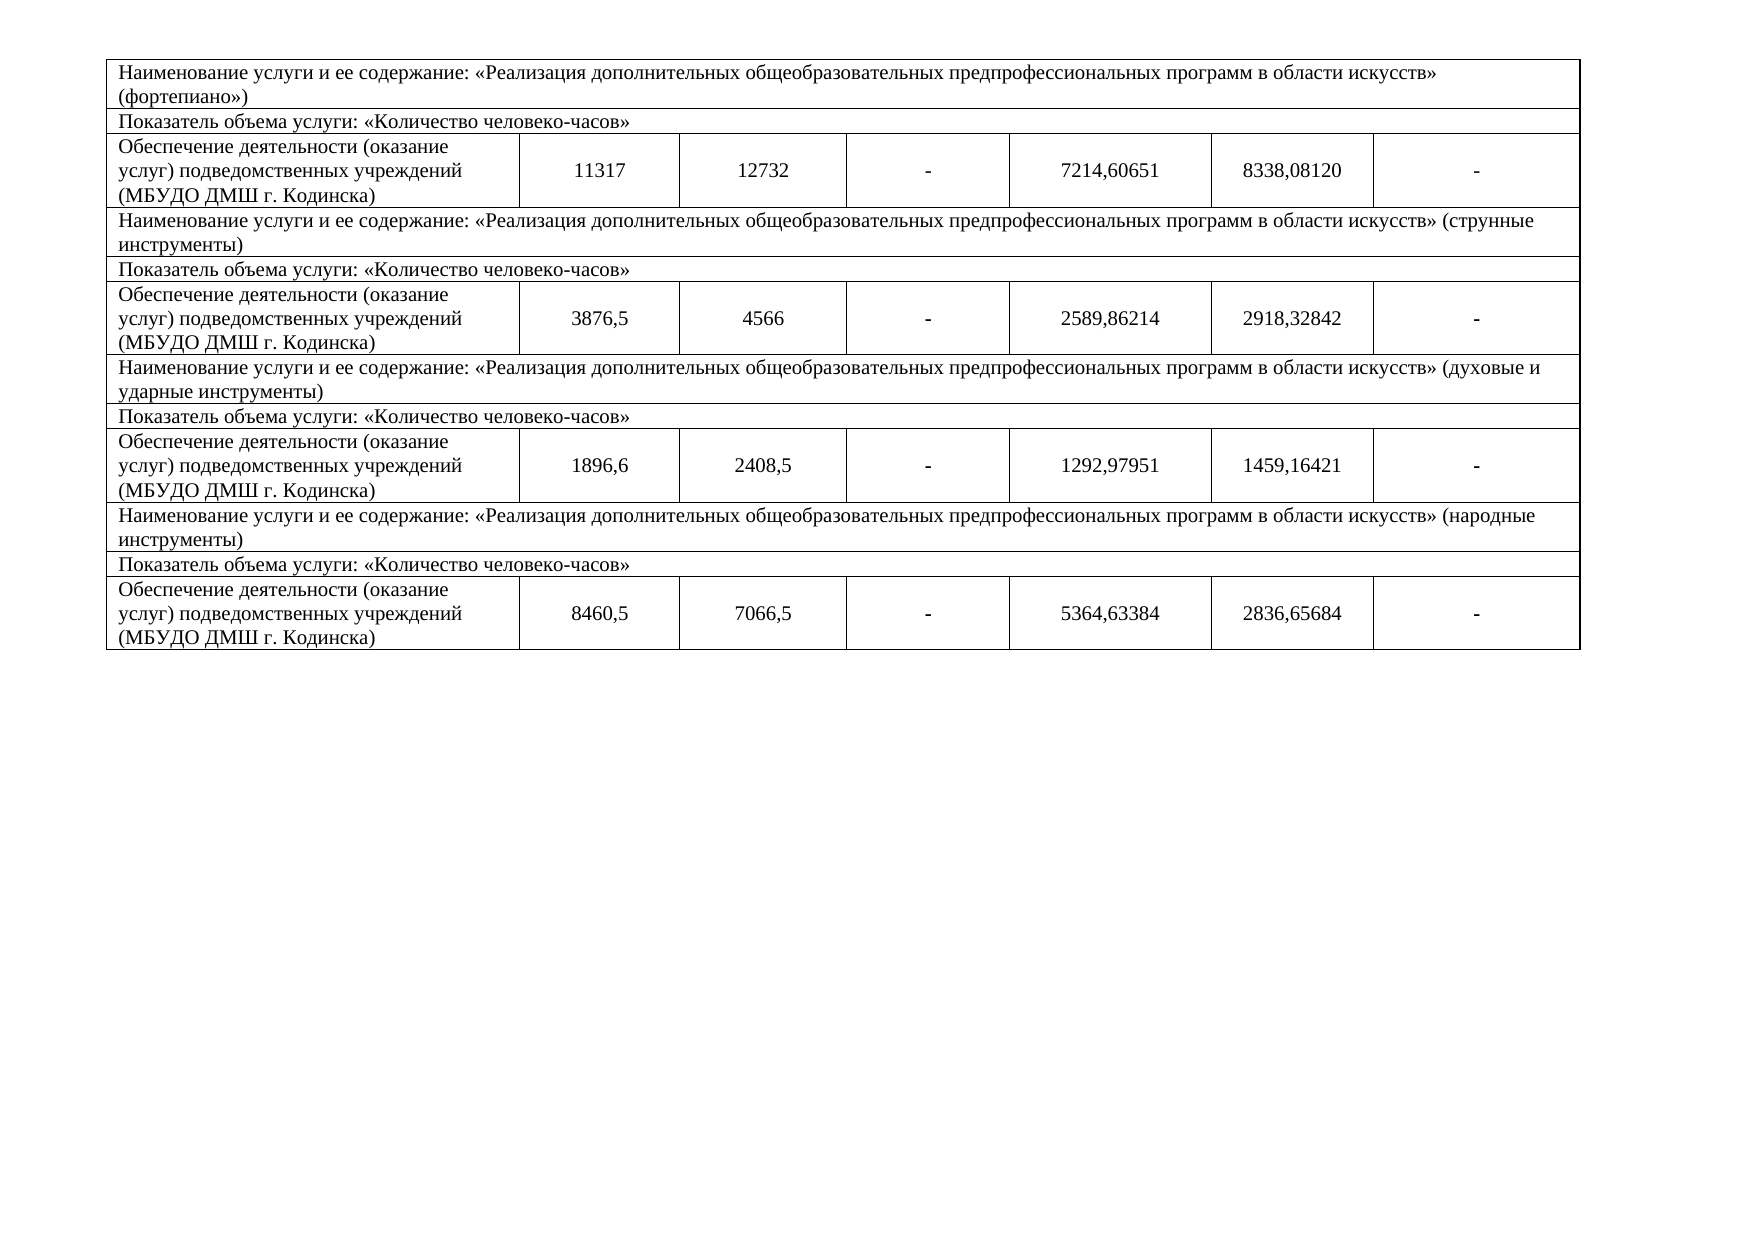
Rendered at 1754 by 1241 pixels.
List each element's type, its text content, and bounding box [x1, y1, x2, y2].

table_cell Обеспечение деятельности (оказание услуг) подведомственных учреждений (МБУДО ДМШ г. Кодинска) [107, 577, 519, 649]
table_cell Показатель объема услуги: «Количество человеко-часов» [107, 257, 1579, 281]
table_cell 11317 [520, 134, 679, 207]
table_cell 12732 [680, 134, 846, 207]
table_cell 4566 [680, 282, 846, 354]
table_cell 1459,16421 [1212, 429, 1373, 502]
table_cell Показатель объема услуги: «Количество человеко-часов» [107, 552, 1579, 576]
table_cell 8460,5 [520, 577, 679, 649]
table_cell 2918,32842 [1212, 282, 1373, 354]
table_cell Обеспечение деятельности (оказание услуг) подведомственных учреждений (МБУДО ДМШ г. Кодинска) [107, 429, 519, 502]
table_cell 5364,63384 [1010, 577, 1211, 649]
table_cell - [847, 429, 1009, 502]
table_cell - [1374, 134, 1579, 207]
table_cell - [847, 577, 1009, 649]
table_cell 2408,5 [680, 429, 846, 502]
table_cell 8338,08120 [1212, 134, 1373, 207]
table_cell 1896,6 [520, 429, 679, 502]
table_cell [107, 109, 1579, 133]
table_cell - [847, 134, 1009, 207]
table_cell 1292,97951 [1010, 429, 1211, 502]
table_cell 2589,86214 [1010, 282, 1211, 354]
table_cell Наименование услуги и ее содержание: «Реализация дополнительных общеобразовательных предпрофессиональных программ в области искусств» (народные инструменты) [107, 503, 1579, 551]
table_cell Обеспечение деятельности (оказание услуг) подведомственных учреждений (МБУДО ДМШ г. Кодинска) [107, 282, 519, 354]
table_cell - [1374, 577, 1579, 649]
table_cell Наименование услуги и ее содержание: «Реализация дополнительных общеобразовательных предпрофессиональных программ в области искусств» (духовые и ударные инструменты) [107, 355, 1579, 403]
table_cell - [847, 282, 1009, 354]
table_cell 3876,5 [520, 282, 679, 354]
table_cell - [1374, 429, 1579, 502]
table_cell Показатель объема услуги: «Количество человеко-часов» [107, 404, 1579, 428]
table_cell Наименование услуги и ее содержание: «Реализация дополнительных общеобразовательных предпрофессиональных программ в области искусств» (струнные инструменты) [107, 208, 1579, 256]
table_cell Наименование услуги и ее содержание: «Реализация дополнительных общеобразовательных предпрофессиональных программ в области искусств» (фортепиано») [107, 60, 1579, 108]
table_cell 7214,60651 [1010, 134, 1211, 207]
table_cell Обеспечение деятельности (оказание услуг) подведомственных учреждений (МБУДО ДМШ г. Кодинска) [107, 134, 519, 207]
table_cell 7066,5 [680, 577, 846, 649]
table_cell - [1374, 282, 1579, 354]
table_cell 2836,65684 [1212, 577, 1373, 649]
